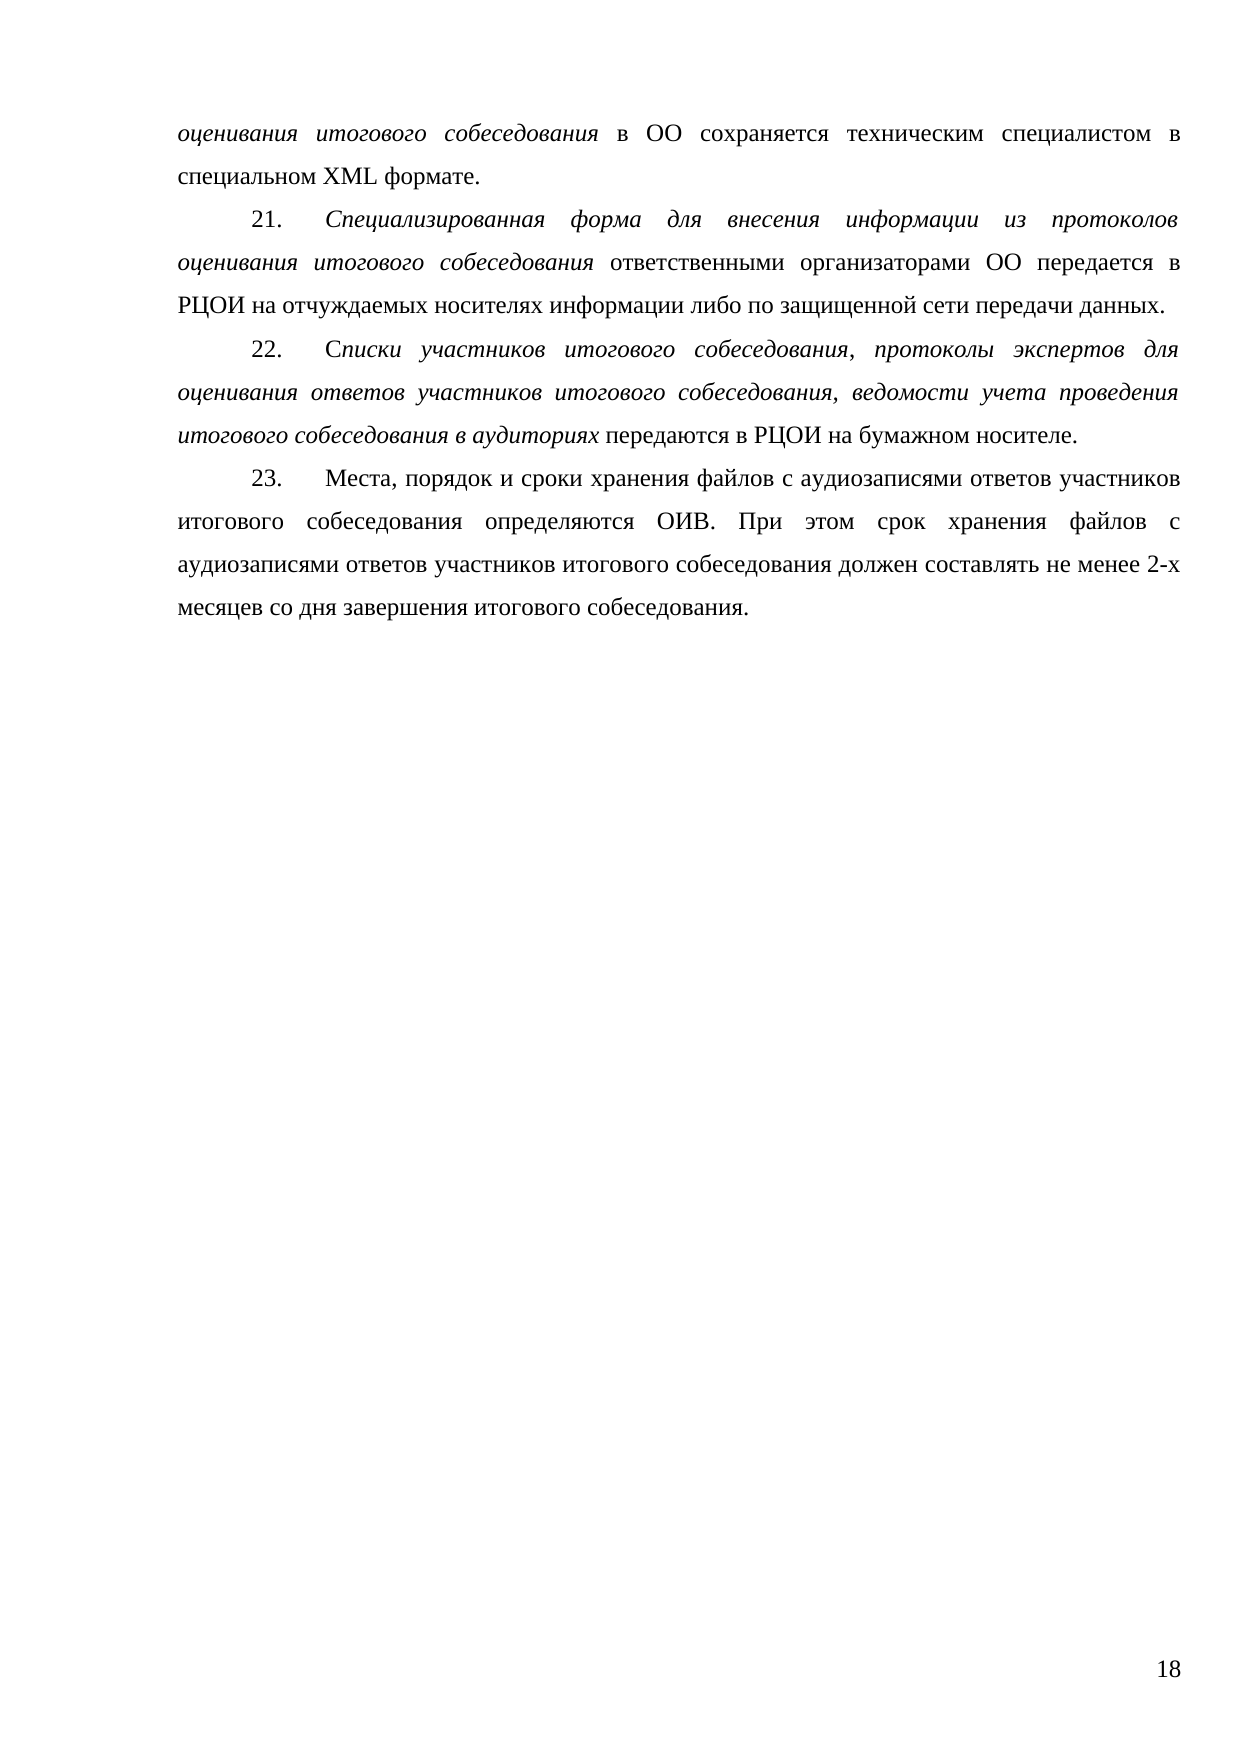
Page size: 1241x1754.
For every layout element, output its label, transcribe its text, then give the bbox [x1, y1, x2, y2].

list Места, порядок и сроки хранения файлов с аудиозаписями ответов участников итогового собеседования определяются ОИВ. При этом срок хранения файлов с аудиозаписями ответов участников итогового собеседования должен составлять не менее 2-х месяцев со дня завершения итогового собеседования. [177, 463, 1181, 621]
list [177, 118, 1181, 190]
list Списки участников итогового собеседования, протоколы экспертов для оценивания ответов участников итогового собеседования, ведомости учета проведения итогового собеседования в аудиториях передаются в РЦОИ на бумажном носителе. [177, 334, 1181, 449]
list Специализированная форма для внесения информации из протоколов оценивания итогового собеседования ответственными организаторами ОО передается в РЦОИ на отчуждаемых носителях информации либо по защищенной сети передачи данных. [177, 204, 1181, 319]
